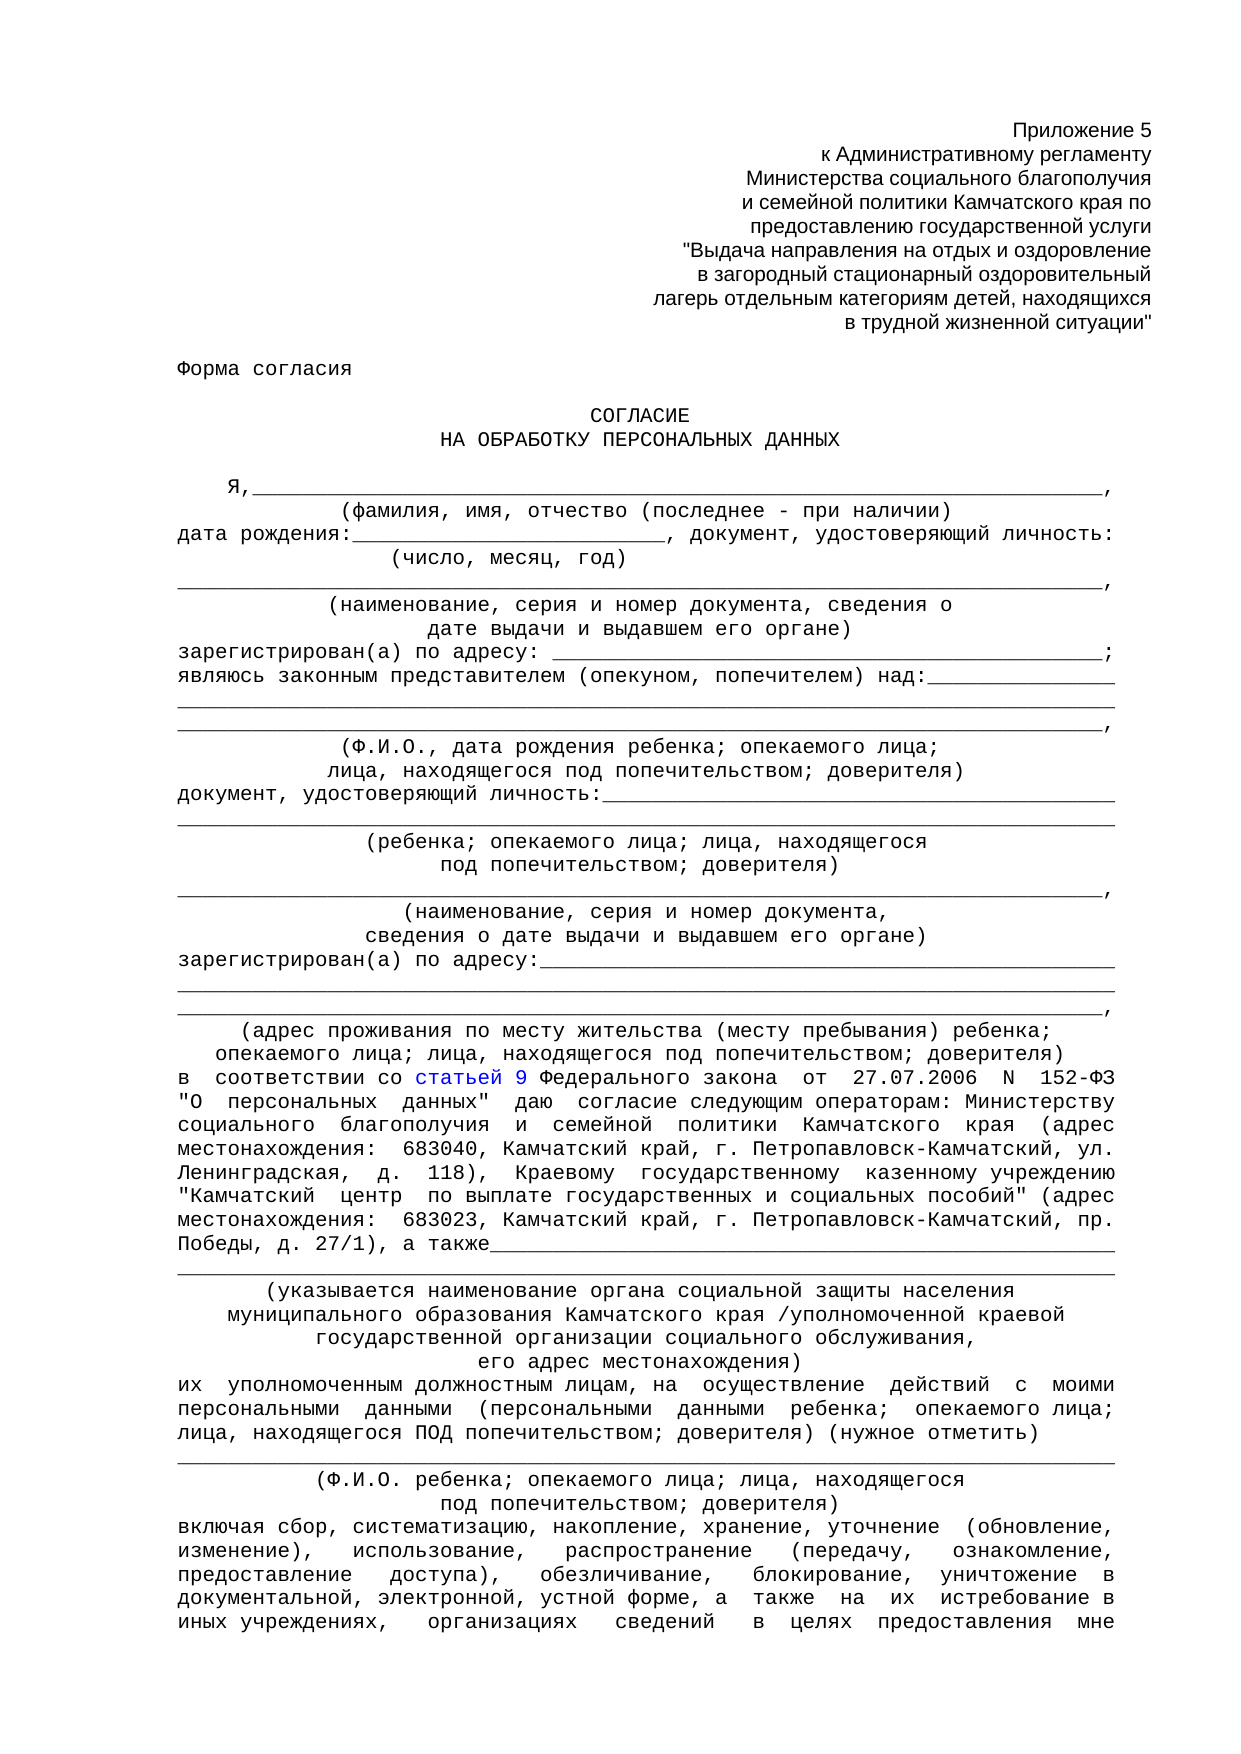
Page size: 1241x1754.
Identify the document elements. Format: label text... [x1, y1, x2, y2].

text лица, находящегося под попечительством; доверителя) [177, 760, 1152, 783]
text дата рождения:_________________________, документ, удостоверяющий личность: [177, 523, 1152, 547]
text ___________________________________________________________________________ [177, 1445, 1152, 1469]
text дате выдачи и выдавшем его органе) [177, 618, 1152, 641]
text Приложение 5 [177, 118, 1152, 142]
text сведения о дате выдачи и выдавшем его органе) [177, 925, 1152, 949]
text (ребенка; опекаемого лица; лица, находящегося [177, 831, 1152, 854]
text ___________________________________________________________________________ [177, 689, 1152, 712]
text изменение), использование, распространение (передачу, ознакомление, [177, 1540, 1152, 1564]
text Министерства социального благополучия [177, 166, 1152, 190]
text зарегистрирован(а) по адресу: ____________________________________________; [177, 641, 1152, 665]
text (Ф.И.О. ребенка; опекаемого лица; лица, находящегося [177, 1469, 1152, 1493]
text социального благополучия и семейной политики Камчатского края (адрес [177, 1114, 1152, 1138]
text документ, удостоверяющий личность:_________________________________________ [177, 783, 1152, 807]
text государственной организации социального обслуживания, [177, 1327, 1152, 1351]
text его адрес местонахождения) [177, 1351, 1152, 1374]
text лица, находящегося ПОД попечительством; доверителя) (нужное отметить) [177, 1422, 1152, 1445]
text под попечительством; доверителя) [177, 854, 1152, 878]
text ___________________________________________________________________________ [177, 1256, 1152, 1280]
text к Административному регламенту [177, 142, 1152, 166]
text "О персональных данных" даю согласие следующим операторам: Министерству [177, 1091, 1152, 1114]
text ___________________________________________________________________________ [177, 972, 1152, 996]
text в соответствии со статьей 9 Федерального закона от 27.07.2006 N 152-ФЗ [177, 1067, 1152, 1091]
text предоставление доступа), обезличивание, блокирование, уничтожение в [177, 1564, 1152, 1587]
text __________________________________________________________________________, [177, 712, 1152, 736]
text Я,____________________________________________________________________, [177, 476, 1152, 499]
text их уполномоченным должностным лицам, на осуществление действий с моими [177, 1374, 1152, 1398]
text местонахождения: 683040, Камчатский край, г. Петропавловск-Камчатский, ул. [177, 1138, 1152, 1162]
text опекаемого лица; лица, находящегося под попечительством; доверителя) [177, 1043, 1152, 1067]
text зарегистрирован(а) по адресу:______________________________________________ [177, 949, 1152, 972]
text Ленинградская, д. 118), Краевому государственному казенному учреждению [177, 1162, 1152, 1185]
text в загородный стационарный оздоровительный [177, 262, 1152, 286]
text лагерь отдельным категориям детей, находящихся [177, 286, 1152, 310]
text "Выдача направления на отдых и оздоровление [177, 238, 1152, 262]
text под попечительством; доверителя) [177, 1493, 1152, 1516]
text (наименование, серия и номер документа, [177, 902, 1152, 925]
text включая сбор, систематизацию, накопление, хранение, уточнение (обновление, [177, 1516, 1152, 1540]
text (число, месяц, год) [177, 547, 1152, 571]
text ___________________________________________________________________________ [177, 807, 1152, 831]
text __________________________________________________________________________, [177, 996, 1152, 1020]
text (адрес проживания по месту жительства (месту пребывания) ребенка; [177, 1020, 1152, 1043]
text муниципального образования Камчатского края /уполномоченной краевой [177, 1303, 1152, 1327]
text __________________________________________________________________________, [177, 571, 1152, 594]
text и семейной политики Камчатского края по [177, 190, 1152, 214]
text НА ОБРАБОТКУ ПЕРСОНАЛЬНЫХ ДАННЫХ [177, 429, 1152, 452]
text являюсь законным представителем (опекуном, попечителем) над:_______________ [177, 665, 1152, 689]
text (указывается наименование органа социальной защиты населения [177, 1280, 1152, 1303]
text документальной, электронной, устной форме, а также на их истребование в [177, 1587, 1152, 1611]
text (Ф.И.О., дата рождения ребенка; опекаемого лица; [177, 736, 1152, 760]
text (фамилия, имя, отчество (последнее - при наличии) [177, 499, 1152, 523]
text СОГЛАСИЕ [177, 405, 1152, 429]
text Победы, д. 27/1), а также__________________________________________________ [177, 1233, 1152, 1256]
text персональными данными (персональными данными ребенка; опекаемого лица; [177, 1398, 1152, 1422]
text (наименование, серия и номер документа, сведения о [177, 594, 1152, 618]
text местонахождения: 683023, Камчатский край, г. Петропавловск-Камчатский, пр. [177, 1209, 1152, 1233]
text __________________________________________________________________________, [177, 878, 1152, 902]
text Форма согласия [177, 358, 1152, 381]
text предоставлению государственной услуги [177, 214, 1152, 238]
text иных учреждениях, организациях сведений в целях предоставления мне [177, 1611, 1152, 1634]
text в трудной жизненной ситуации" [177, 310, 1152, 334]
text "Камчатский центр по выплате государственных и социальных пособий" (адрес [177, 1185, 1152, 1209]
